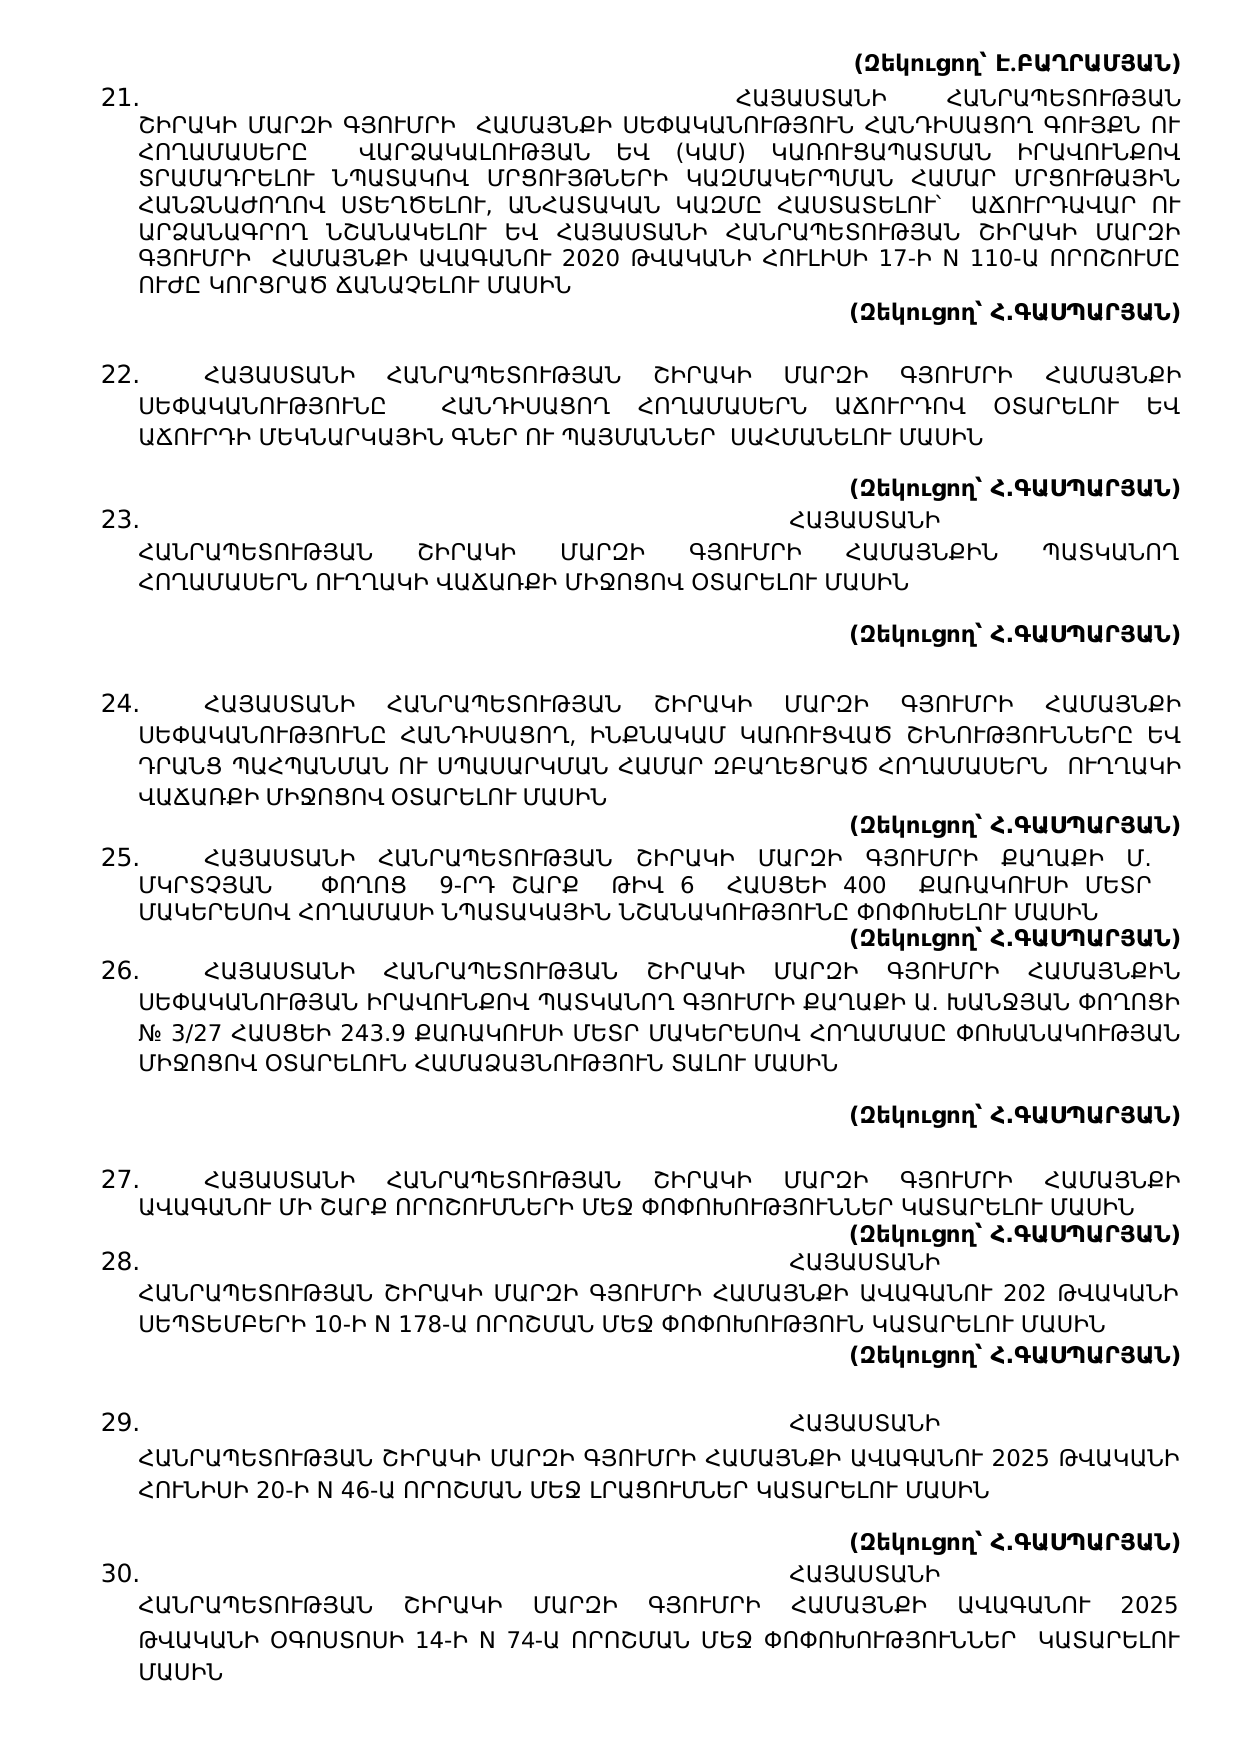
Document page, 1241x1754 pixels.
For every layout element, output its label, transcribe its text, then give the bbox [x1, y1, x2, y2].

list ՀԱՅԱՍՏԱՆԻ ՀԱՆՐԱՊԵՏՈՒԹՅԱՆ ՇԻՐԱԿԻ ՄԱՐԶԻ ԳՅՈՒՄՐԻ ՀԱՄԱՅՆՔԻ ՍԵՓԱԿԱՆՈՒԹՅՈՒՆԸ ՀԱՆԴԻՍԱՑՈՂ, ԻՆՔՆԱԿԱՄ ԿԱՌՈՒՑՎԱԾ ՇԻՆՈՒԹՅՈՒՆՆԵՐԸ ԵՎ ԴՐԱՆՑ ՊԱՀՊԱՆՄԱՆ ՈՒ ՍՊԱՍԱՐԿՄԱՆ ՀԱՄԱՐ ԶԲԱՂԵՑՐԱԾ ՀՈՂԱՄԱՍԵՐՆ ՈՒՂՂԱԿԻ ՎԱՃԱՌՔԻ ՄԻՋՈՑՈՎ ՕՏԱՐԵԼՈՒ ՄԱՍԻՆ [101, 687, 1181, 812]
list ՀԱՅԱՍՏԱՆԻ ՀԱՆՐԱՊԵՏՈՒԹՅԱՆ ՇԻՐԱԿԻ ՄԱՐԶԻ ԳՅՈՒՄՐԻ ՀԱՄԱՅՆՔԻ ՍԵՓԱԿԱՆՈՒԹՅՈՒՆԸ ՀԱՆԴԻՍԱՑՈՂ ՀՈՂԱՄԱՍԵՐՆ ԱՃՈՒՐԴՈՎ ՕՏԱՐԵԼՈՒ ԵՎ ԱՃՈՒՐԴԻ ՄԵԿՆԱՐԿԱՅԻՆ ԳՆԵՐ ՈՒ ՊԱՅՄԱՆՆԵՐ ՍԱՀՄԱՆԵԼՈՒ ՄԱՍԻՆ [101, 360, 1181, 450]
list ՀԱՅԱՍՏԱՆԻ ՀԱՆՐԱՊԵՏՈՒԹՅԱՆ ՇԻՐԱԿԻ ՄԱՐԶԻ ԳՅՈՒՄՐԻ ՔԱՂԱՔԻ Մ․ՄԿՐՏՉՅԱՆ ՓՈՂՈՑ 9-ՐԴ ՇԱՐՔ ԹԻՎ 6 ՀԱՍՑԵԻ 400 ՔԱՌԱԿՈՒՍԻ ՄԵՏՐ ՄԱԿԵՐԵՍՈՎ ՀՈՂԱՄԱՍԻ ՆՊԱՏԱԿԱՅԻՆ ՆՇԱՆԱԿՈՒԹՅՈՒՆԸ ՓՈՓՈԽԵԼՈՒ ՄԱՍԻՆ [101, 843, 1152, 926]
list (Զեկուցող՝ Հ.ԳԱՍՊԱՐՅԱՆ) [131, 1342, 1181, 1368]
list ՀԱՅԱՍՏԱՆԻ ՀԱՆՐԱՊԵՏՈՒԹՅԱՆ ՇԻՐԱԿԻ ՄԱՐԶԻ ԳՅՈՒՄՐԻ ՀԱՄԱՅՆՔԻ ԱՎԱԳԱՆՈՒ 2025 ԹՎԱԿԱՆԻ ՕԳՈՍՏՈՍԻ 14-Ի N 74-Ա ՈՐՈՇՄԱՆ ՄԵՋ ՓՈՓՈԽՈՒԹՅՈՒՆՆԵՐ ԿԱՏԱՐԵԼՈՒ ՄԱՍԻՆ [101, 1559, 1180, 1686]
list ՀԱՅԱՍՏԱՆԻ ՀԱՆՐԱՊԵՏՈՒԹՅԱՆ ՇԻՐԱԿԻ ՄԱՐԶԻ ԳՅՈՒՄՐԻ ՀԱՄԱՅՆՔԻՆ ՊԱՏԿԱՆՈՂ ՀՈՂԱՄԱՍԵՐՆ ՈՒՂՂԱԿԻ ՎԱՃԱՌՔԻ ՄԻՋՈՑՈՎ ՕՏԱՐԵԼՈՒ ՄԱՍԻՆ [101, 506, 1180, 596]
list ՀԱՅԱՍՏԱՆԻ ՀԱՆՐԱՊԵՏՈՒԹՅԱՆ ՇԻՐԱԿԻ ՄԱՐԶԻ ԳՅՈՒՄՐԻ ՀԱՄԱՅՆՔԻ ՍԵՓԱԿԱՆՈՒԹՅՈՒՆ ՀԱՆԴԻՍԱՑՈՂ ԳՈՒՅՔՆ ՈՒ ՀՈՂԱՄԱՍԵՐԸ ՎԱՐՁԱԿԱԼՈՒԹՅԱՆ ԵՎ (ԿԱՄ) ԿԱՌՈՒՑԱՊԱՏՄԱՆ ԻՐԱՎՈՒՆՔՈՎ ՏՐԱՄԱԴՐԵԼՈՒ ՆՊԱՏԱԿՈՎ ՄՐՑՈՒՅԹՆԵՐԻ ԿԱԶՄԱԿԵՐՊՄԱՆ ՀԱՄԱՐ ՄՐՑՈՒԹԱՅԻՆ ՀԱՆՁՆԱԺՈՂՈՎ ՍՏԵՂԾԵԼՈՒ, ԱՆՀԱՏԱԿԱՆ ԿԱԶՄԸ ՀԱՍՏԱՏԵԼՈՒ՝ ԱՃՈՒՐԴԱՎԱՐ ՈՒ ԱՐՁԱՆԱԳՐՈՂ ՆՇԱՆԱԿԵԼՈՒ ԵՎ ՀԱՅԱՍՏԱՆԻ ՀԱՆՐԱՊԵՏՈՒԹՅԱՆ ՇԻՐԱԿԻ ՄԱՐԶԻ ԳՅՈՒՄՐԻ ՀԱՄԱՅՆՔԻ ԱՎԱԳԱՆՈՒ 2020 ԹՎԱԿԱՆԻ ՀՈՒԼԻՍԻ 17-Ի N 110-Ա ՈՐՈՇՈՒՄԸ ՈՒԺԸ ԿՈՐՑՐԱԾ ՃԱՆԱՉԵԼՈՒ ՄԱՍԻՆ [101, 83, 1181, 299]
list ՀԱՅԱՍՏԱՆԻ ՀԱՆՐԱՊԵՏՈՒԹՅԱՆ ՇԻՐԱԿԻ ՄԱՐԶԻ ԳՅՈՒՄՐԻ ՀԱՄԱՅՆՔԻ ԱՎԱԳԱՆՈՒ ՄԻ ՇԱՐՔ ՈՐՈՇՈՒՄՆԵՐԻ ՄԵՋ ՓՈՓՈԽՈՒԹՅՈՒՆՆԵՐ ԿԱՏԱՐԵԼՈՒ ՄԱՍԻՆ [101, 1165, 1181, 1221]
text (Զեկուցող՝ Է.ԲԱՂՐԱՄՅԱՆ) [101, 47, 1181, 78]
text (Զեկուցող՝ Հ.ԳԱՍՊԱՐՅԱՆ) [94, 812, 1181, 839]
list ՀԱՅԱՍՏԱՆԻ ՀԱՆՐԱՊԵՏՈՒԹՅԱՆ ՇԻՐԱԿԻ ՄԱՐԶԻ ԳՅՈՒՄՐԻ ՀԱՄԱՅՆՔԻՆ ՍԵՓԱԿԱՆՈՒԹՅԱՆ ԻՐԱՎՈՒՆՔՈՎ ՊԱՏԿԱՆՈՂ ԳՅՈՒՄՐԻ ՔԱՂԱՔԻ Ա. ԽԱՆՋՅԱՆ ՓՈՂՈՑԻ № 3/27 ՀԱՍՑԵԻ 243.9 ՔԱՌԱԿՈՒՍԻ ՄԵՏՐ ՄԱԿԵՐԵՍՈՎ ՀՈՂԱՄԱՍԸ ՓՈԽԱՆԱԿՈՒԹՅԱՆ ՄԻՋՈՑՈՎ ՕՏԱՐԵԼՈՒՆ ՀԱՄԱՁԱՅՆՈՒԹՅՈՒՆ ՏԱԼՈՒ ՄԱՍԻՆ [101, 956, 1181, 1077]
list ՀԱՅԱՍՏԱՆԻ ՀԱՆՐԱՊԵՏՈՒԹՅԱՆ ՇԻՐԱԿԻ ՄԱՐԶԻ ԳՅՈՒՄՐԻ ՀԱՄԱՅՆՔԻ ԱՎԱԳԱՆՈՒ 2025 ԹՎԱԿԱՆԻ ՀՈՒՆԻՍԻ 20-Ի N 46-Ա ՈՐՈՇՄԱՆ ՄԵՋ ԼՐԱՑՈՒՄՆԵՐ ԿԱՏԱՐԵԼՈՒ ՄԱՍԻՆ [101, 1408, 1180, 1504]
text (Զեկուցող՝ Հ.ԳԱՍՊԱՐՅԱՆ) [56, 1221, 1181, 1247]
list (Զեկուցող՝ Հ.ԳԱՍՊԱՐՅԱՆ) [131, 926, 1181, 952]
text (Զեկուցող՝ Հ.ԳԱՍՊԱՐՅԱՆ) [94, 475, 1181, 502]
text (Զեկուցող՝ Հ.ԳԱՍՊԱՐՅԱՆ) [101, 299, 1181, 325]
text (Զեկուցող՝ Հ.ԳԱՍՊԱՐՅԱՆ) [94, 621, 1181, 648]
text (Զեկուցող՝ Հ.ԳԱՍՊԱՐՅԱՆ) [94, 1529, 1181, 1556]
list ՀԱՅԱՍՏԱՆԻ ՀԱՆՐԱՊԵՏՈՒԹՅԱՆ ՇԻՐԱԿԻ ՄԱՐԶԻ ԳՅՈՒՄՐԻ ՀԱՄԱՅՆՔԻ ԱՎԱԳԱՆՈՒ 202 ԹՎԱԿԱՆԻ ՍԵՊՏԵՄԲԵՐԻ 10-Ի N 178-Ա ՈՐՈՇՄԱՆ ՄԵՋ ՓՈՓՈԽՈՒԹՅՈՒՆ ԿԱՏԱՐԵԼՈՒ ՄԱՍԻՆ [101, 1247, 1180, 1338]
text (Զեկուցող՝ Հ.ԳԱՍՊԱՐՅԱՆ) [94, 1102, 1181, 1129]
